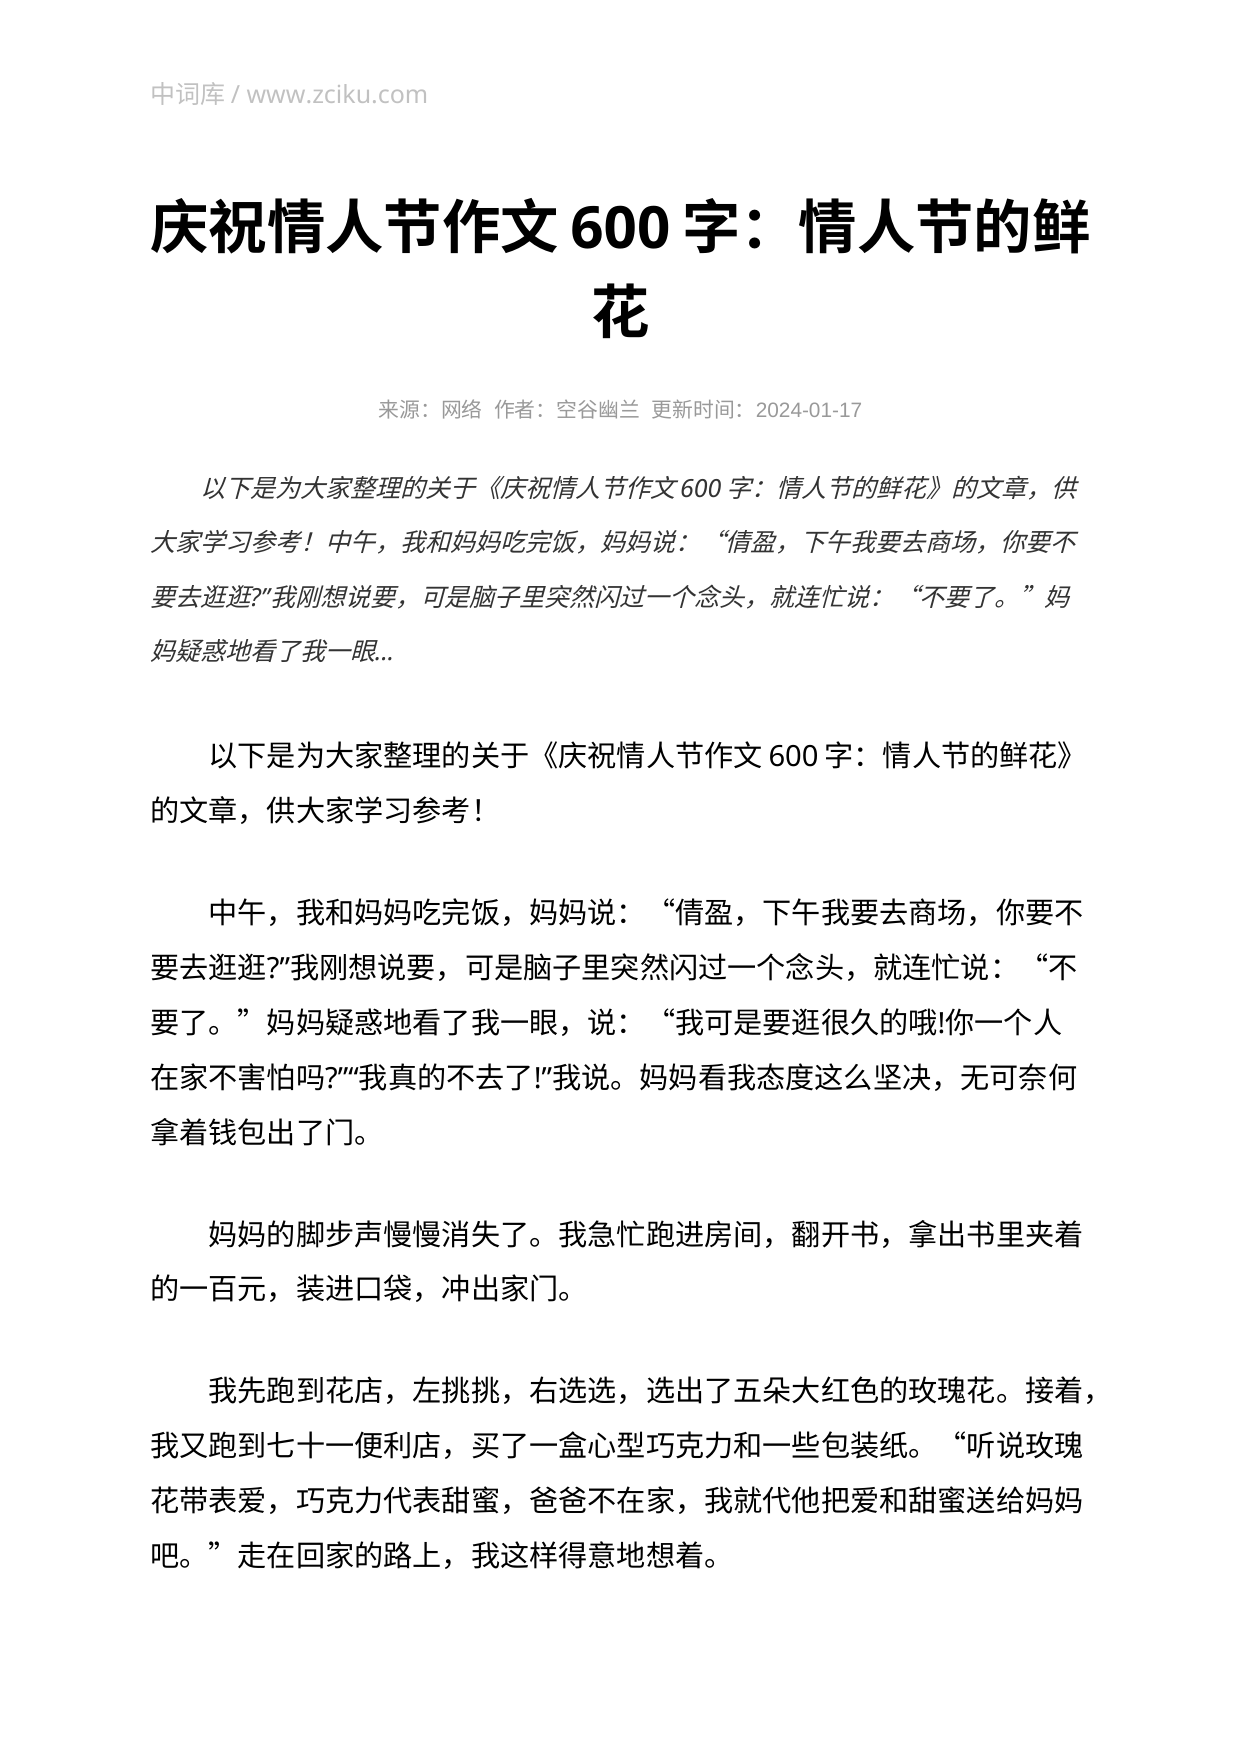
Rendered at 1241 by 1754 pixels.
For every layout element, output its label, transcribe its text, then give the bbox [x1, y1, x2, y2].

text 来源：网络 作者：空谷幽兰 更新时间：2024-01-17 [150, 397, 1090, 421]
text 以下是为大家整理的关于《庆祝情人节作文600字：情人节的鲜花》的文章，供大家学习参考！中午，我和妈妈吃完饭，妈妈说：“倩盈，下午我要去商场，你要不要去逛逛?”我刚想说要，可是脑子里突然闪过一个念头，就连忙说：“不要了。”妈妈疑惑地看了我一眼... [150, 468, 1090, 668]
subtitle 庆祝情人节作文600字：情人节的鲜花 [150, 181, 1090, 351]
text 妈妈的脚步声慢慢消失了。我急忙跑进房间，翻开书，拿出书里夹着的一百元，装进口袋，冲出家门。 [150, 1211, 1090, 1308]
text 以下是为大家整理的关于《庆祝情人节作文600字：情人节的鲜花》的文章，供大家学习参考！ [150, 733, 1090, 830]
text 中午，我和妈妈吃完饭，妈妈说：“倩盈，下午我要去商场，你要不要去逛逛?”我刚想说要，可是脑子里突然闪过一个念头，就连忙说：“不要了。”妈妈疑惑地看了我一眼，说：“我可是要逛很久的哦!你一个人在家不害怕吗?”“我真的不去了!”我说。妈妈看我态度这么坚决，无可奈何拿着钱包出了门。 [150, 889, 1090, 1152]
text 我先跑到花店，左挑挑，右选选，选出了五朵大红色的玫瑰花。接着，我又跑到七十一便利店，买了一盒心型巧克力和一些包装纸。“听说玫瑰花带表爱，巧克力代表甜蜜，爸爸不在家，我就代他把爱和甜蜜送给妈妈吧。”走在回家的路上，我这样得意地想着。 [150, 1368, 1090, 1575]
